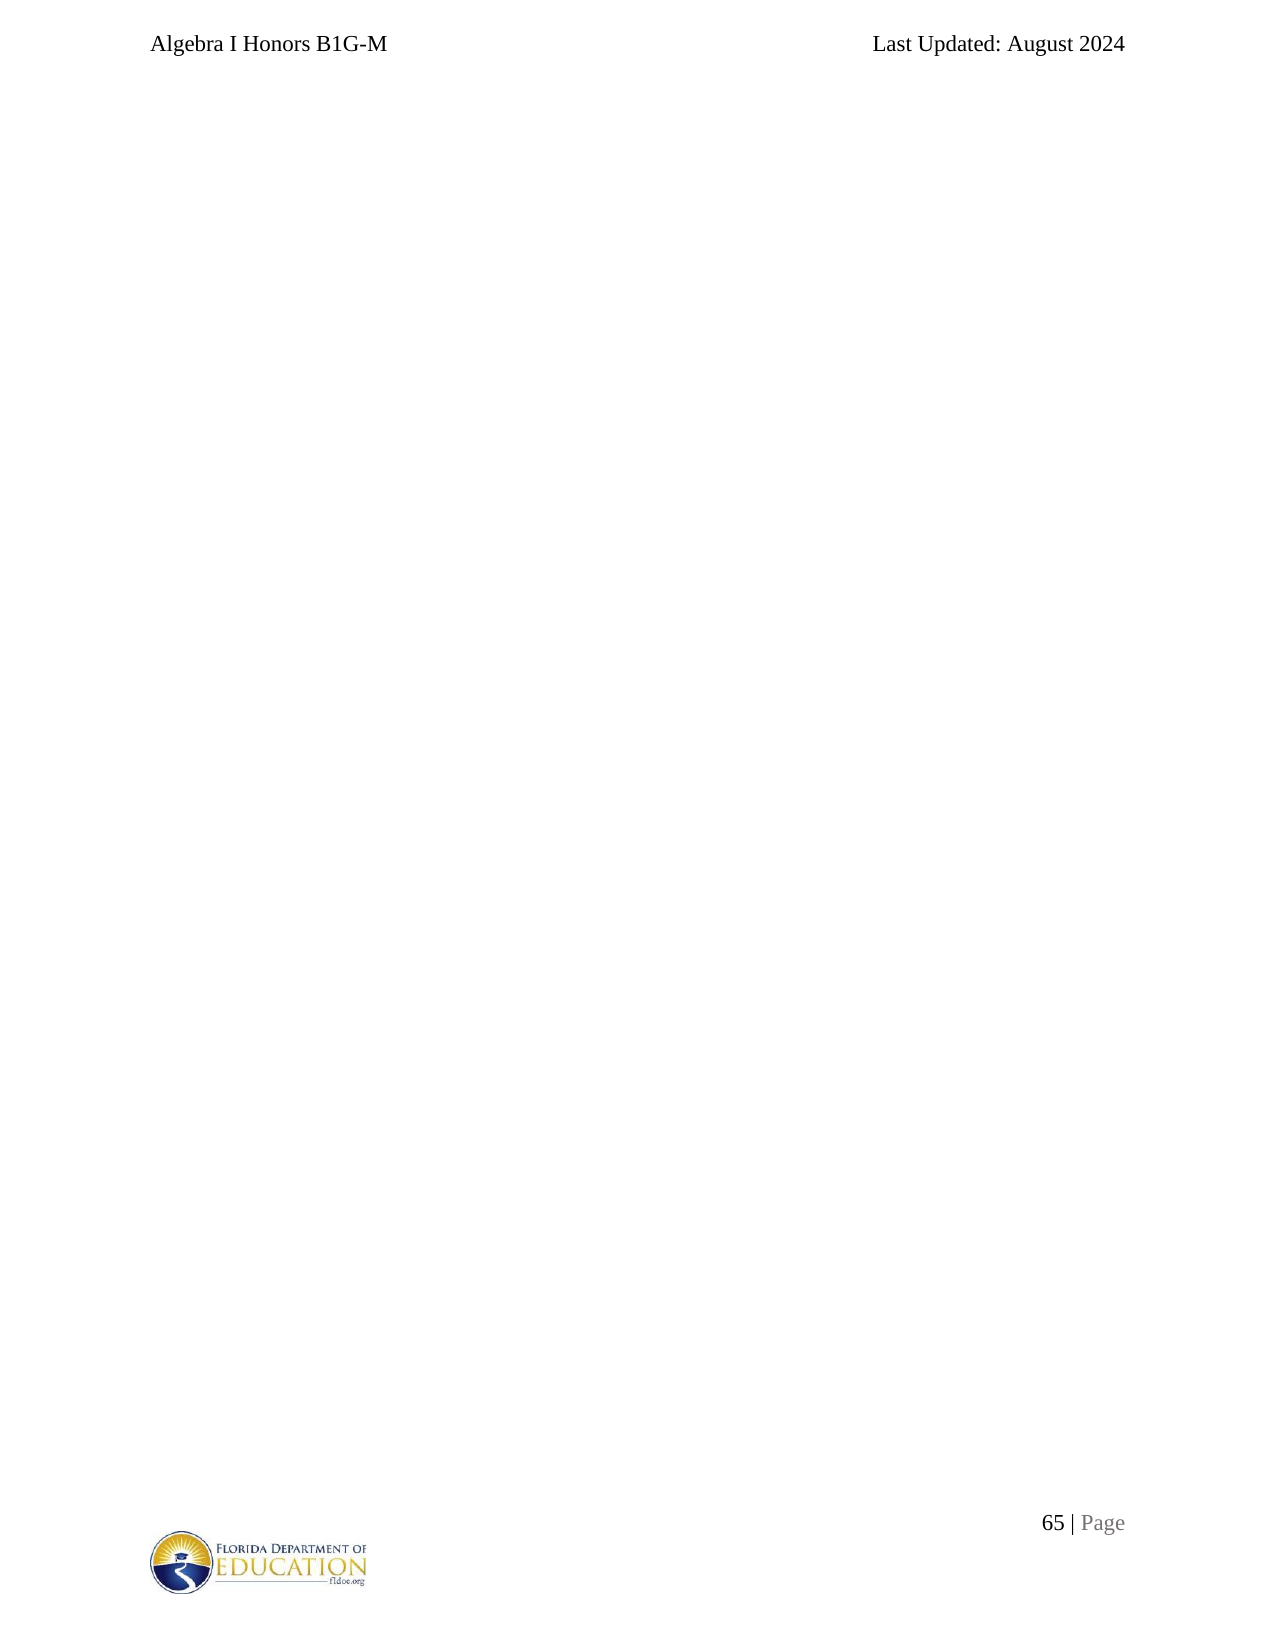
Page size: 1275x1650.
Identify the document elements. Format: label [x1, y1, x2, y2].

picture [150, 1531, 367, 1594]
